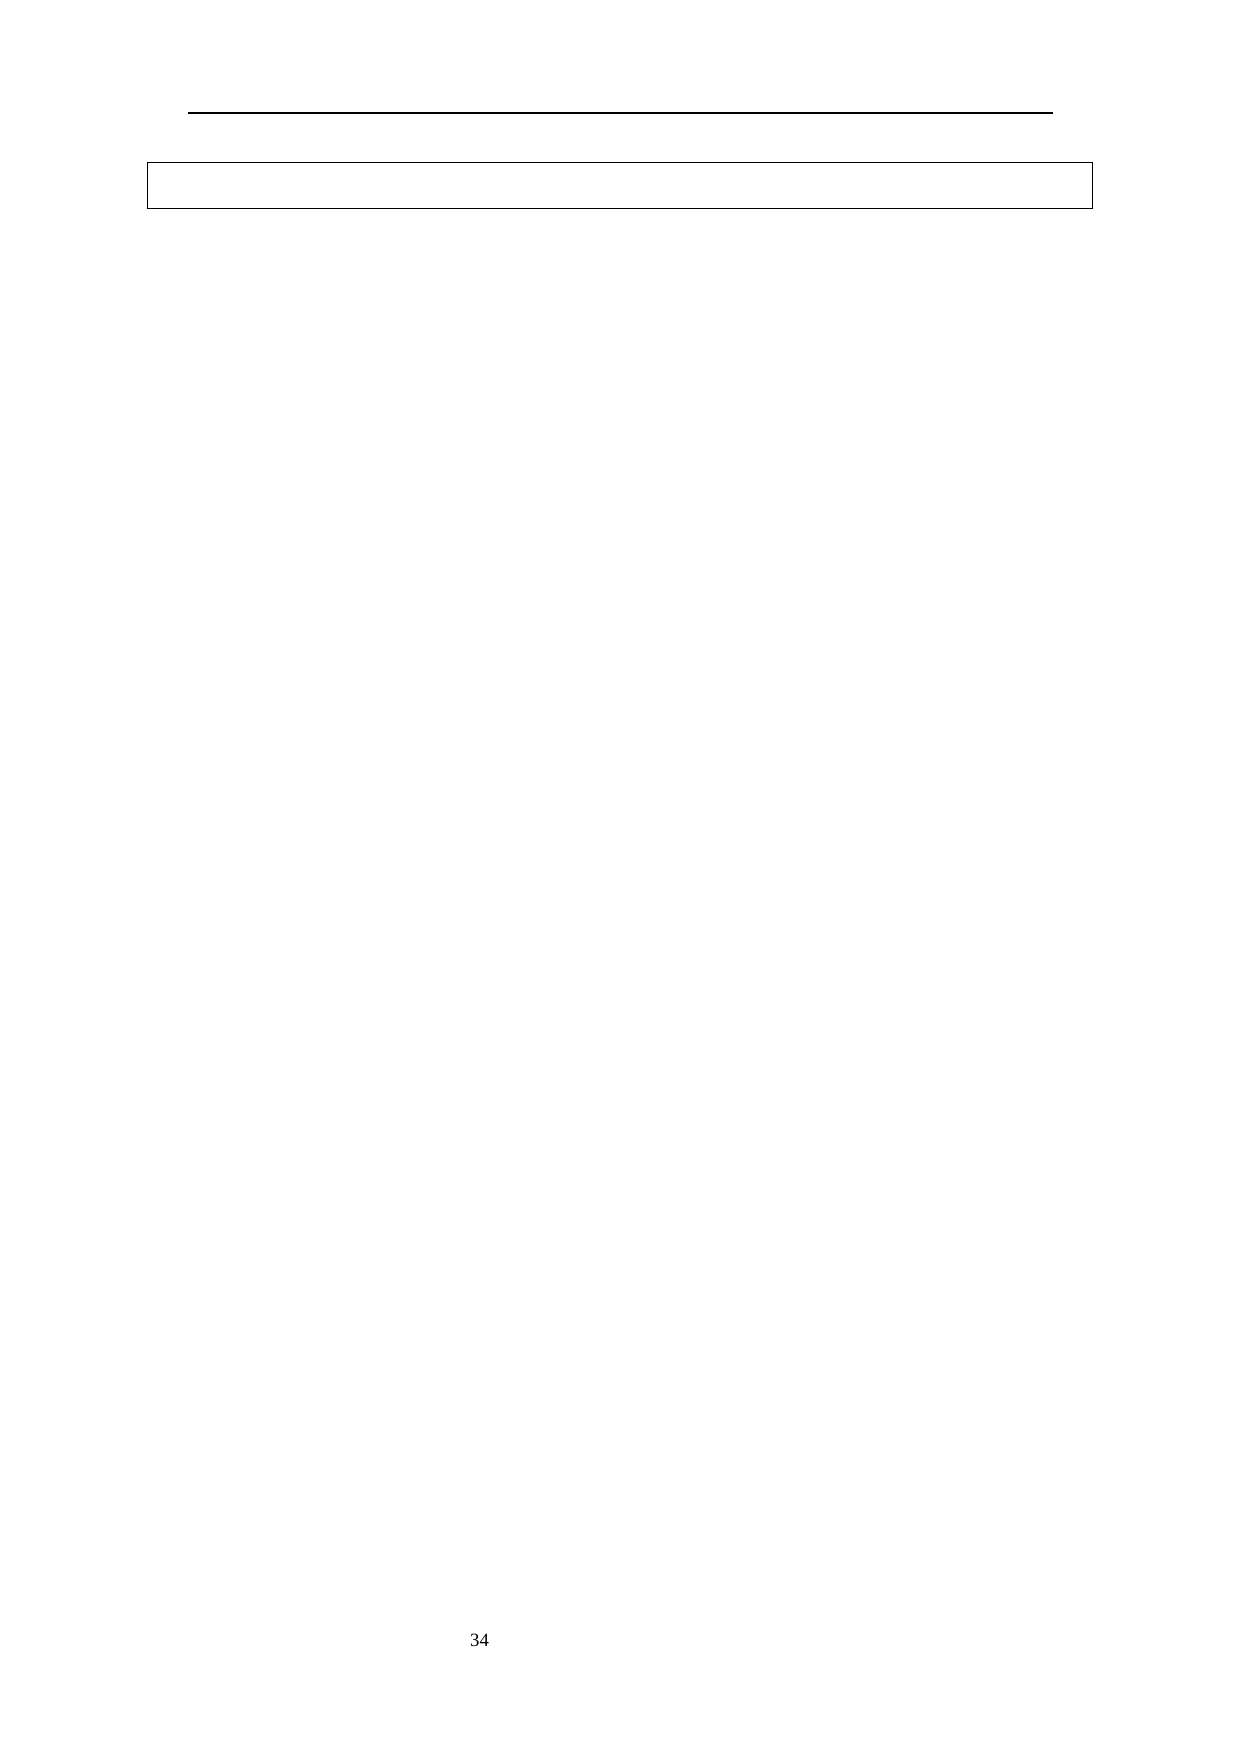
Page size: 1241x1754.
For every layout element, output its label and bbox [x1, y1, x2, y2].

table_cell [148, 163, 1092, 208]
